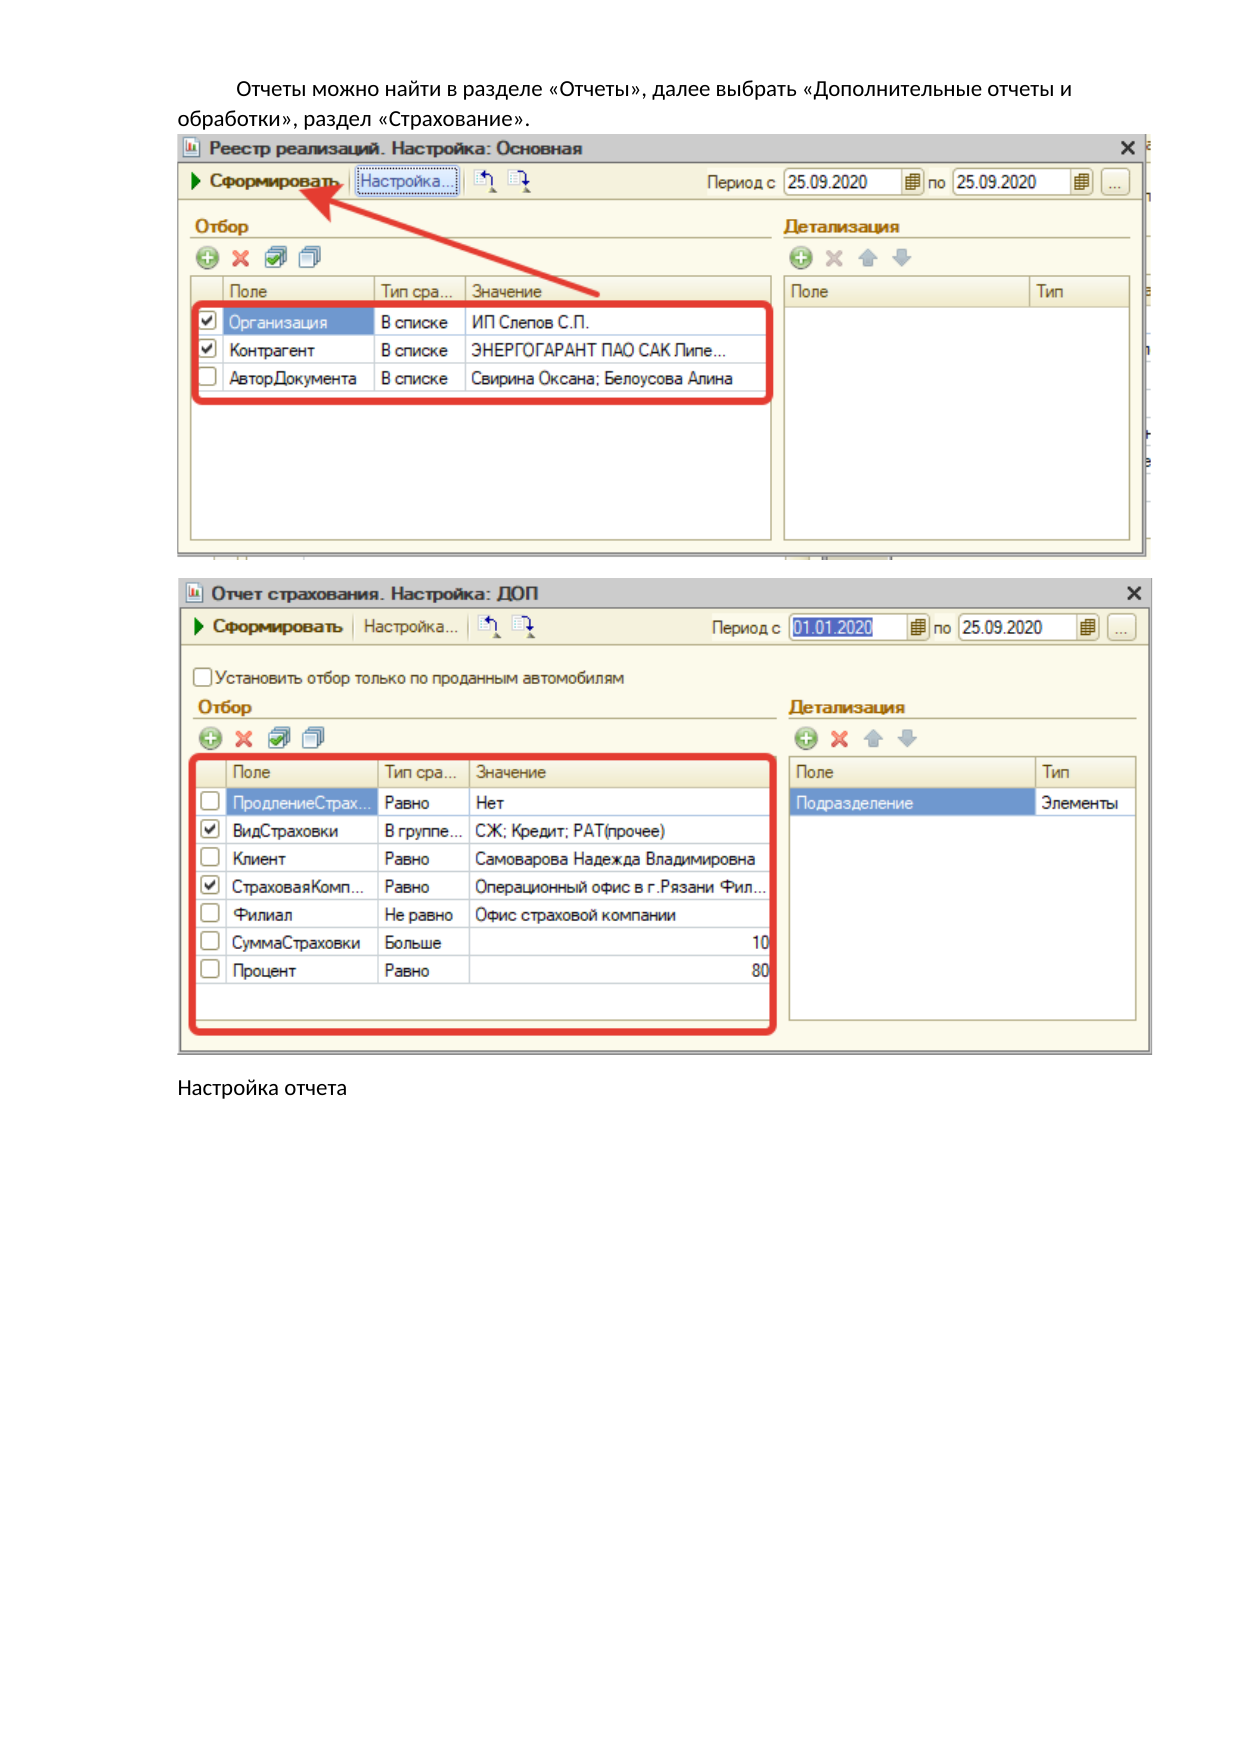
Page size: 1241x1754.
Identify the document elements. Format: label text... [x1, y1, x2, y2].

text Настройка отчета [177, 1073, 1152, 1102]
picture [177, 578, 1153, 1055]
picture [177, 134, 1151, 560]
